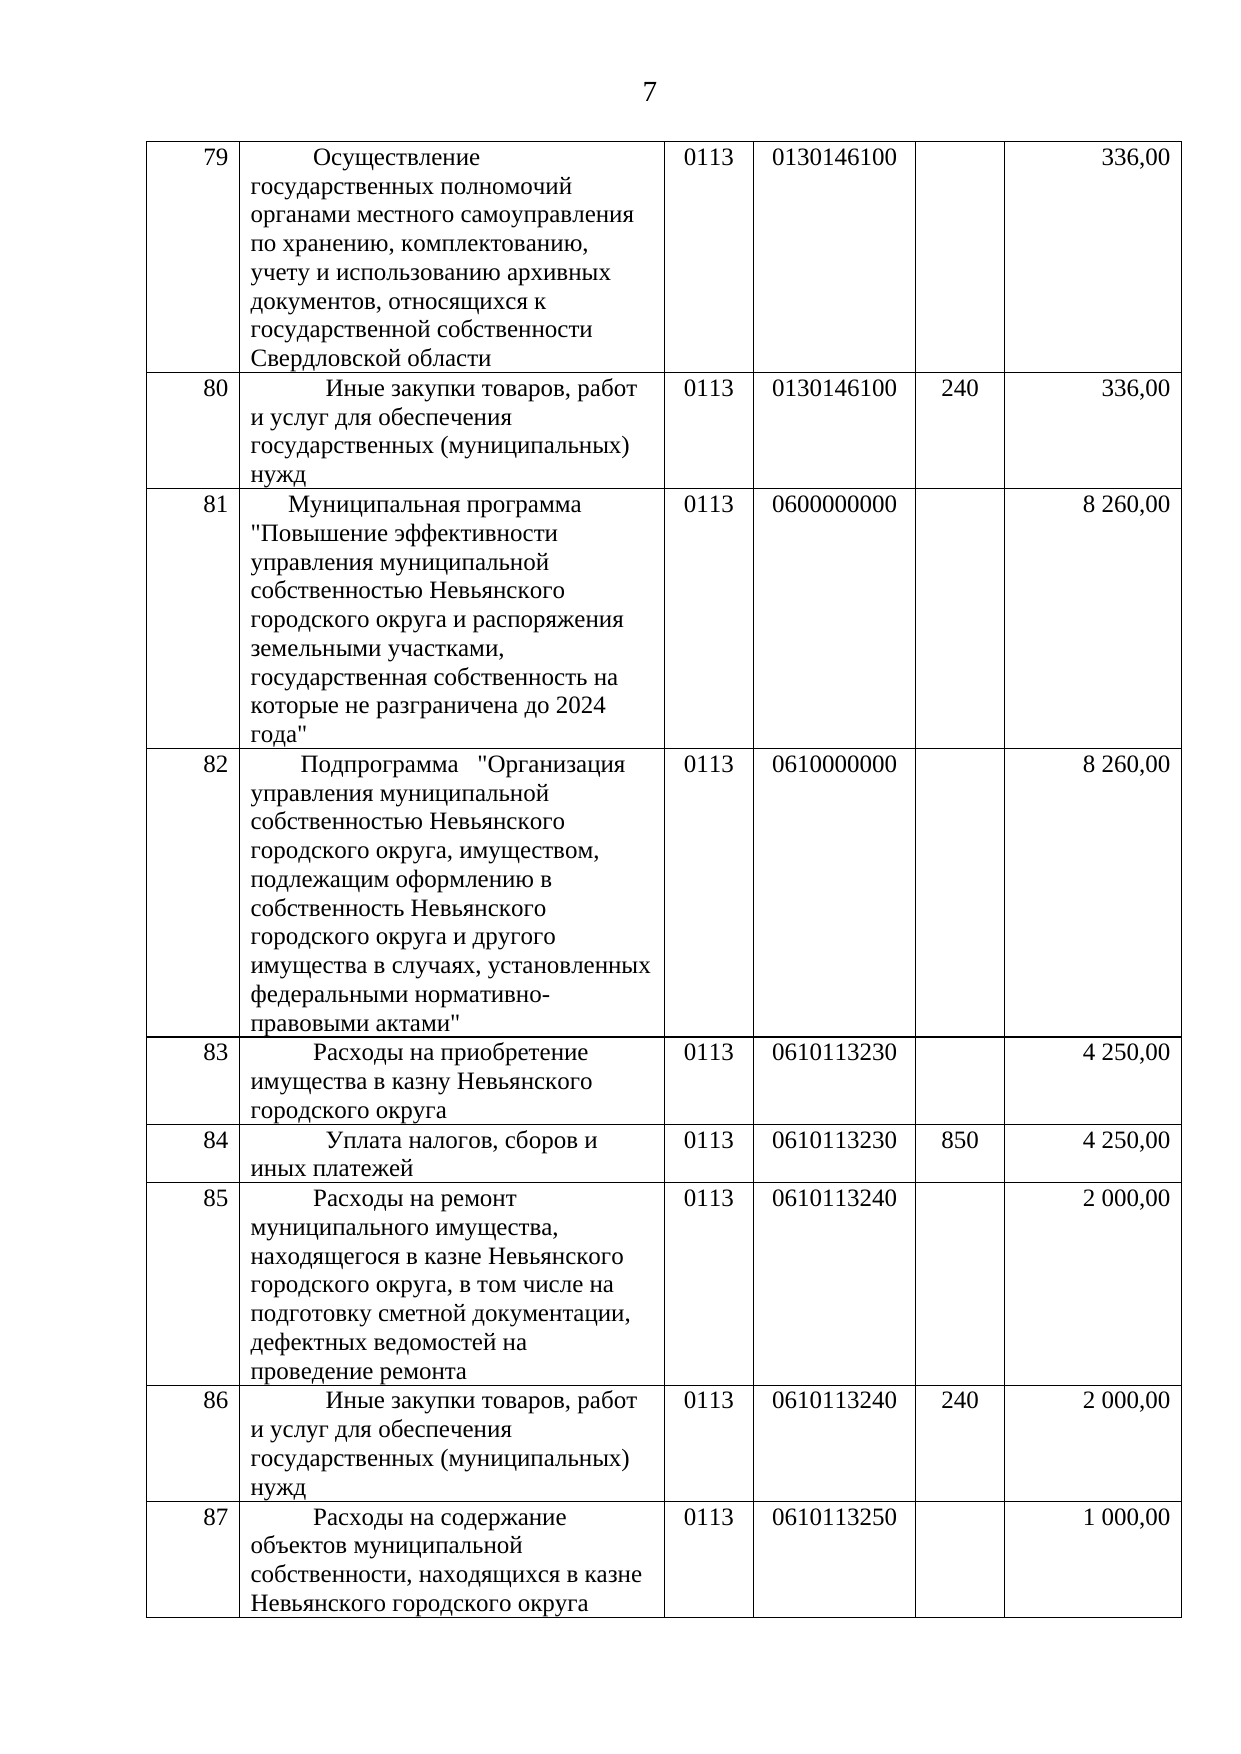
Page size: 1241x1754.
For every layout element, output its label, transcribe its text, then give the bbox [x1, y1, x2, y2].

table_cell Уплата налогов, сборов и иных платежей [240, 1125, 664, 1182]
table_cell 0113 [665, 1183, 753, 1384]
table_cell Расходы на содержание объектов муниципальной собственности, находящихся в казне Невьянского городского округа [240, 1502, 664, 1617]
table_cell [916, 749, 1004, 1036]
table_cell 83 [147, 1038, 239, 1124]
table_cell [916, 1502, 1004, 1617]
table_cell 8 260,00 [1005, 489, 1181, 748]
table_cell 0130146100 [754, 373, 915, 488]
table_cell 0113 [665, 373, 753, 488]
table_cell 0610113230 [754, 1038, 915, 1124]
table_cell [916, 489, 1004, 748]
table_cell 0113 [665, 749, 753, 1036]
table_cell Муниципальная программа "Повышение эффективности управления муниципальной собственностью Невьянского городского округа и распоряжения земельными участками, государственная собственность на которые не разграничена до 2024 года" [240, 489, 664, 748]
table_cell 0610113240 [754, 1386, 915, 1501]
table_cell 336,00 [1005, 142, 1181, 372]
table_cell Иные закупки товаров, работ и услуг для обеспечения государственных (муниципальных) нужд [240, 373, 664, 488]
table_cell 84 [147, 1125, 239, 1182]
table_cell 0610113250 [754, 1502, 915, 1617]
table_cell 4 250,00 [1005, 1038, 1181, 1124]
table_cell 240 [916, 373, 1004, 488]
table_cell 1 000,00 [1005, 1502, 1181, 1617]
table_cell 82 [147, 749, 239, 1036]
table_cell 850 [916, 1125, 1004, 1182]
table_cell 87 [147, 1502, 239, 1617]
table_cell 81 [147, 489, 239, 748]
table_cell 2 000,00 [1005, 1183, 1181, 1384]
table_cell 0610113230 [754, 1125, 915, 1182]
table_cell Подпрограмма "Организация управления муниципальной собственностью Невьянского городского округа, имуществом, подлежащим оформлению в собственность Невьянского городского округа и другого имущества в случаях, установленных федеральными нормативно-правовыми актами" [240, 749, 664, 1036]
table_cell [916, 142, 1004, 372]
table_cell 2 000,00 [1005, 1386, 1181, 1501]
table_cell 0113 [665, 489, 753, 748]
table_cell 0113 [665, 1038, 753, 1124]
table_cell Расходы на приобретение имущества в казну Невьянского городского округа [240, 1038, 664, 1124]
table_cell 0113 [665, 1386, 753, 1501]
table_cell 336,00 [1005, 373, 1181, 488]
table_cell 0113 [665, 1502, 753, 1617]
table_cell 4 250,00 [1005, 1125, 1181, 1182]
table_cell 85 [147, 1183, 239, 1384]
table_cell 80 [147, 373, 239, 488]
table_cell [916, 1038, 1004, 1124]
table_cell [916, 1183, 1004, 1384]
table_cell 79 [147, 142, 239, 372]
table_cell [240, 1386, 664, 1501]
table_cell 0113 [665, 1125, 753, 1182]
table_cell 0600000000 [754, 489, 915, 748]
table_cell 0130146100 [754, 142, 915, 372]
table_cell 0610113240 [754, 1183, 915, 1384]
table_cell 86 [147, 1386, 239, 1501]
table_cell Осуществление государственных полномочий органами местного самоуправления по хранению, комплектованию, учету и использованию архивных документов, относящихся к государственной собственности Свердловской области [240, 142, 664, 372]
table_cell 0113 [665, 142, 753, 372]
table_cell 8 260,00 [1005, 749, 1181, 1036]
table_cell 240 [916, 1386, 1004, 1501]
table_cell 0610000000 [754, 749, 915, 1036]
table_cell Расходы на ремонт муниципального имущества, находящегося в казне Невьянского городского округа, в том числе на подготовку сметной документации, дефектных ведомостей на проведение ремонта [240, 1183, 664, 1384]
